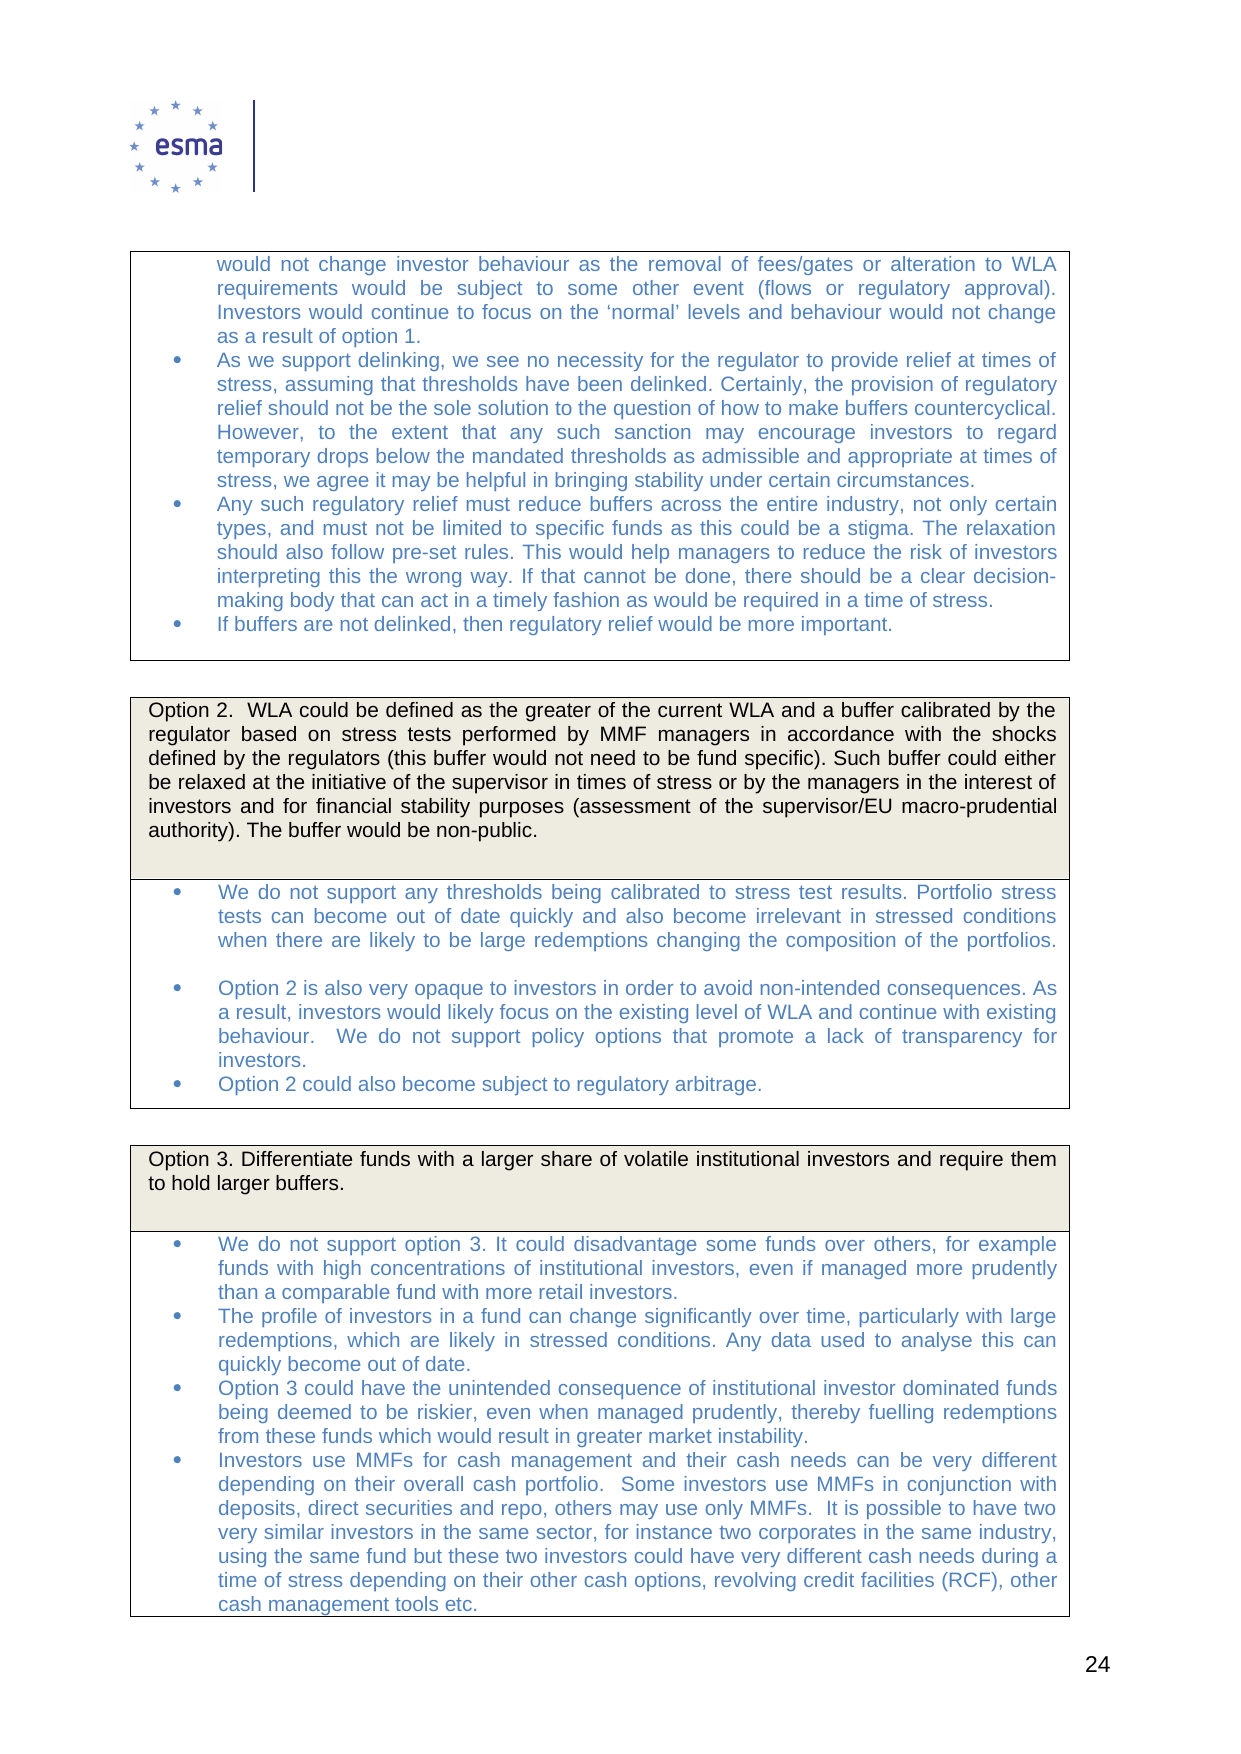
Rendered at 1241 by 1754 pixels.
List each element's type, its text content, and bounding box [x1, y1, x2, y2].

table_header Option 2. WLA could be defined as the greater of the current WLA and a buffer calibrated by the regulator based on stress tests performed by MMF managers in accordance with the shocks defined by the regulators (this buffer would not need to be fund specific). Such buffer could either be relaxed at the initiative of the supervisor in times of stress or by the managers in the interest of investors and for financial stability purposes (assessment of the supervisor/EU macro-prudential authority). The buffer would be non-public. [131, 698, 1069, 878]
table_cell We do not support any thresholds being calibrated to stress test results. Portfolio stress tests can become out of date quickly and also become irrelevant in stressed conditions when there are likely to be large redemptions changing the composition of the portfolios. Option 2 is also very opaque to investors in order to avoid non-intended consequences. As a result, investors would likely focus on the existing level of WLA and continue with existing behaviour. We do not support policy options that promote a lack of transparency for investors. Option 2 could also become subject to regulatory arbitrage. [131, 880, 1069, 1108]
table_header Option 3. Differentiate funds with a larger share of volatile institutional investors and require them to hold larger buffers. [131, 1146, 1069, 1231]
picture [129, 100, 223, 193]
